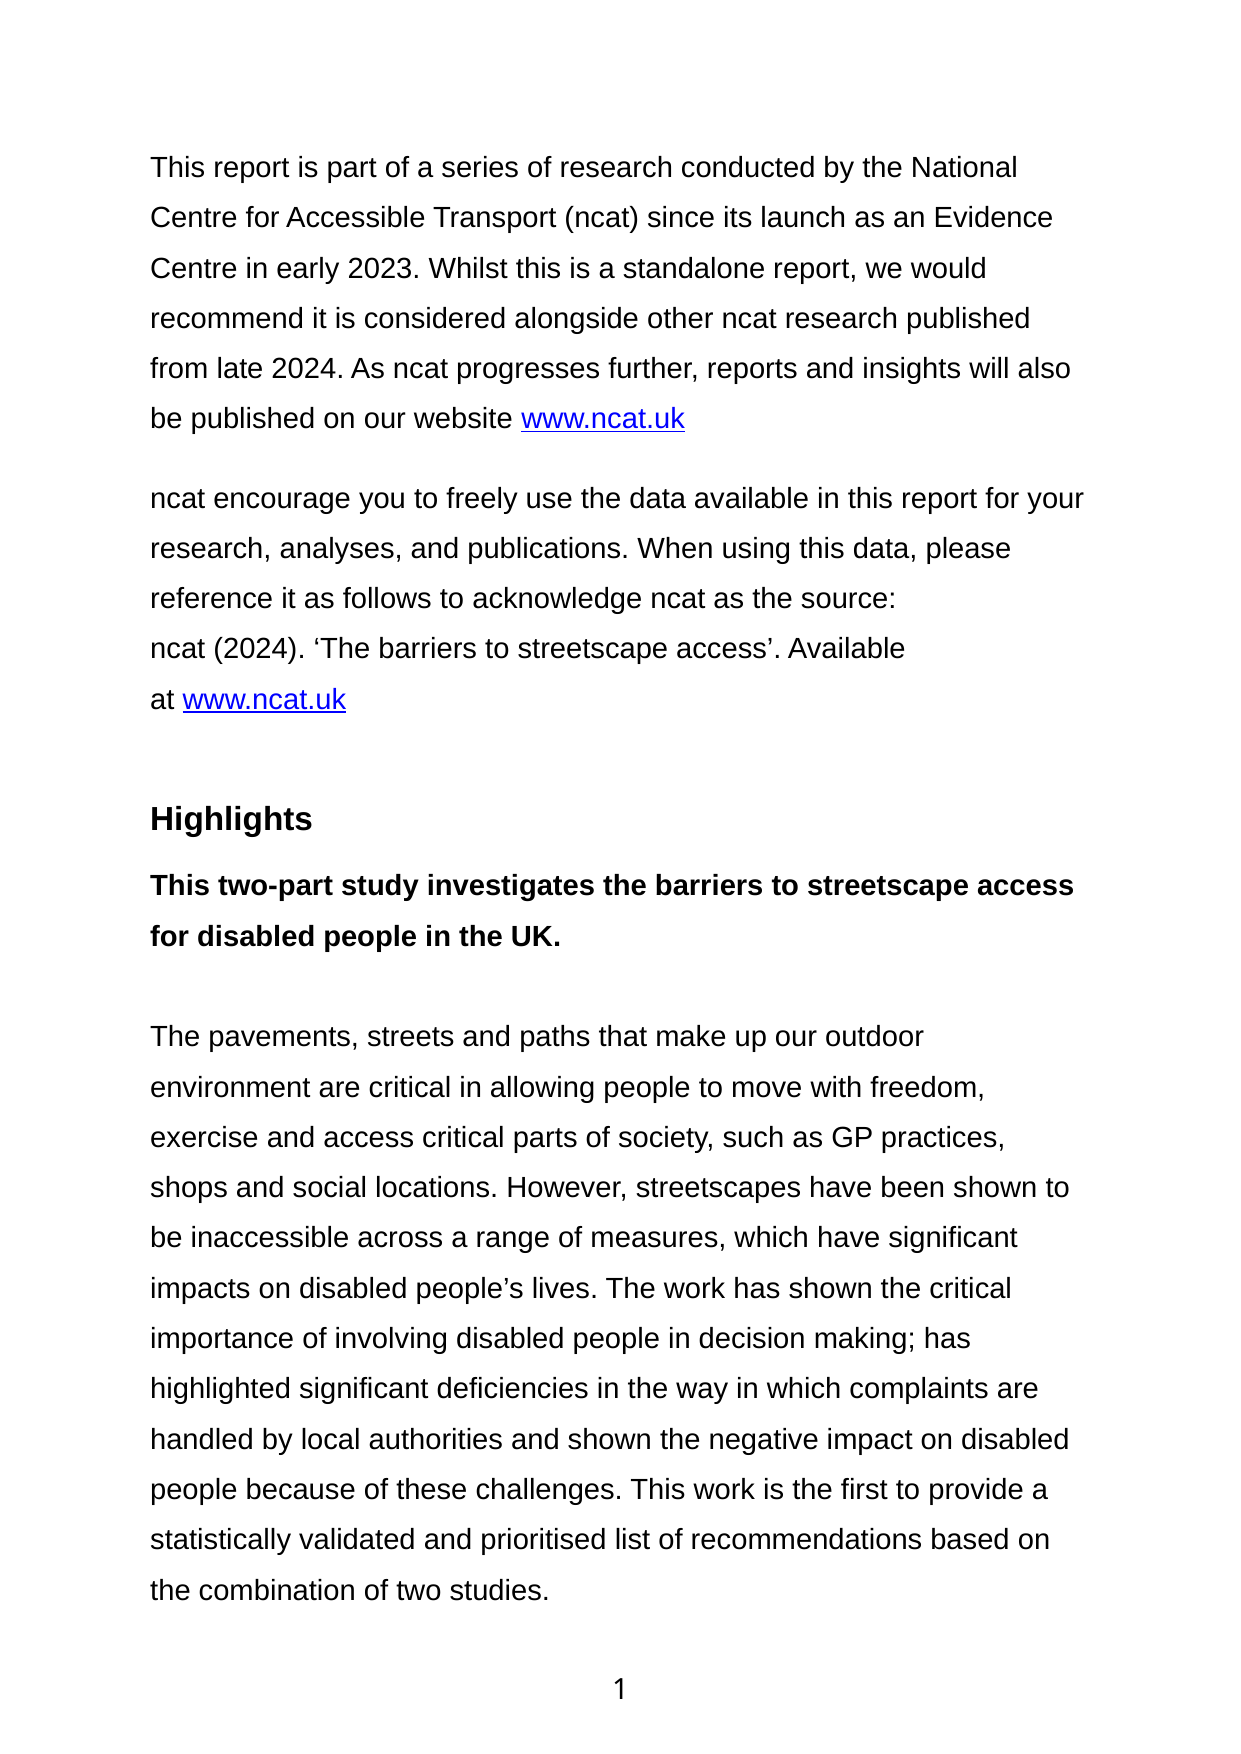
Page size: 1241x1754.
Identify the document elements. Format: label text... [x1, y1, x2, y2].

text ncat encourage you to freely use the data available in this report for your research, analyses, and publications. When using this data, please reference it as follows to acknowledge ncat as the source: [150, 481, 1090, 615]
subtitle Highlights [150, 799, 1090, 838]
text This two-part study investigates the barriers to streetscape access for disabled people in the UK. [150, 868, 1090, 952]
text The pavements, streets and paths that make up our outdoor environment are critical in allowing people to move with freedom, exercise and access critical parts of society, such as GP practices, shops and social locations. However, streetscapes have been shown to be inaccessible across a range of measures, which have significant impacts on disabled people’s lives. The work has shown the critical importance of involving disabled people in decision making; has highlighted significant deficiencies in the way in which complaints are handled by local authorities and shown the negative impact on disabled people because of these challenges. This work is the first to provide a statistically validated and prioritised list of recommendations based on the combination of two studies. [150, 1019, 1090, 1606]
text ncat (2024). ‘The barriers to streetscape access’. Available at www.ncat.uk [150, 632, 1090, 715]
text This report is part of a series of research conducted by the National Centre for Accessible Transport (ncat) since its launch as an Evidence Centre in early 2023. Whilst this is a standalone report, we would recommend it is considered alongside other ncat research published from late 2024. As ncat progresses further, reports and insights will also be published on our website www.ncat.uk [150, 150, 1090, 435]
